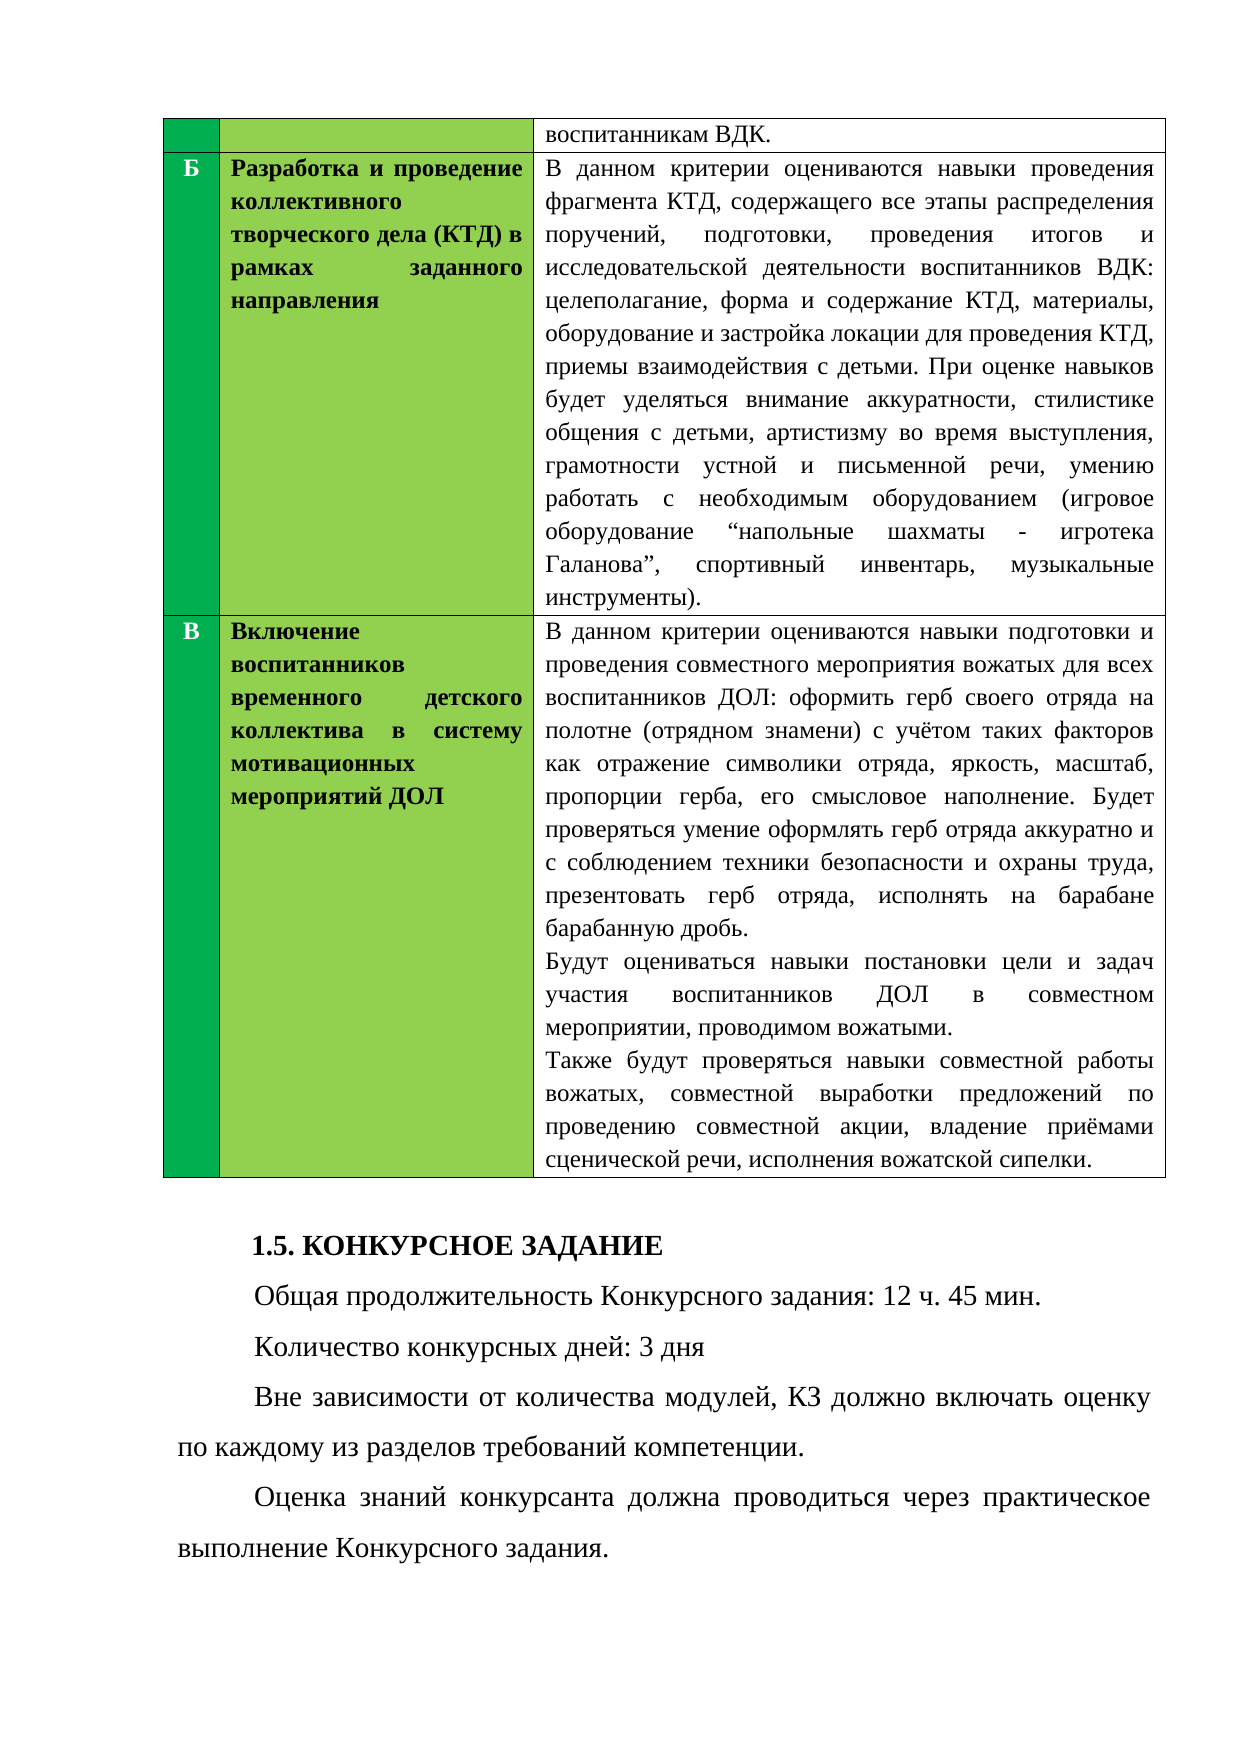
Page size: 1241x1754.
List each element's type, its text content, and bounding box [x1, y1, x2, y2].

table_cell А [164, 119, 219, 152]
text Количество конкурсных дней: 3 дня [177, 1329, 1152, 1362]
table_cell В данном критерии оцениваются навыки подготовки и проведения совместного мероприятия вожатых для всех воспитанников ДОЛ: оформить герб своего отряда на полотне (отрядном знамени) с учётом таких факторов как отражение символики отряда, яркость, масштаб, пропорции герба, его смысловое наполнение. Будет проверяться умение оформлять герб отряда аккуратно и с соблюдением техники безопасности и охраны труда, презентовать герб отряда, исполнять на барабане барабанную дробь. Будут оцениваться навыки постановки цели и задач участия воспитанников ДОЛ в совместном мероприятии, проводимом вожатыми. Также будут проверяться навыки совместной работы вожатых, совместной выработки предложений по проведению совместной акции, владение приёмами сценической речи, исполнения вожатской сипелки. [534, 616, 1165, 1177]
table_cell Разработка и проведение коллективного творческого дела (КТД) в рамках заданного направления [220, 153, 533, 615]
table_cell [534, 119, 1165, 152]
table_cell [220, 119, 533, 152]
text Вне зависимости от количества модулей, КЗ должно включать оценку по каждому из разделов требований компетенции. [177, 1379, 1152, 1463]
table_cell В данном критерии оцениваются навыки проведения фрагмента КТД, содержащего все этапы распределения поручений, подготовки, проведения итогов и исследовательской деятельности воспитанников ВДК: целеполагание, форма и содержание КТД, материалы, оборудование и застройка локации для проведения КТД, приемы взаимодействия с детьми. При оценке навыков будет уделяться внимание аккуратности, стилистике общения с детьми, артистизму во время выступления, грамотности устной и письменной речи, умению работать с необходимым оборудованием (игровое оборудование “напольные шахматы - игротека Галанова”, спортивный инвентарь, музыкальные инструменты). [534, 153, 1165, 615]
text Оценка знаний конкурсанта должна проводиться через практическое выполнение Конкурсного задания. [177, 1479, 1152, 1563]
subtitle 1.5. КОНКУРСНОЕ ЗАДАНИЕ [177, 1228, 1152, 1262]
text Общая продолжительность Конкурсного задания: 12 ч. 45 мин. [177, 1278, 1152, 1312]
table_cell Включение воспитанников временного детского коллектива в систему мотивационных мероприятий ДОЛ [220, 616, 533, 1177]
table_cell В [164, 616, 219, 1177]
table_cell Б [164, 153, 219, 615]
